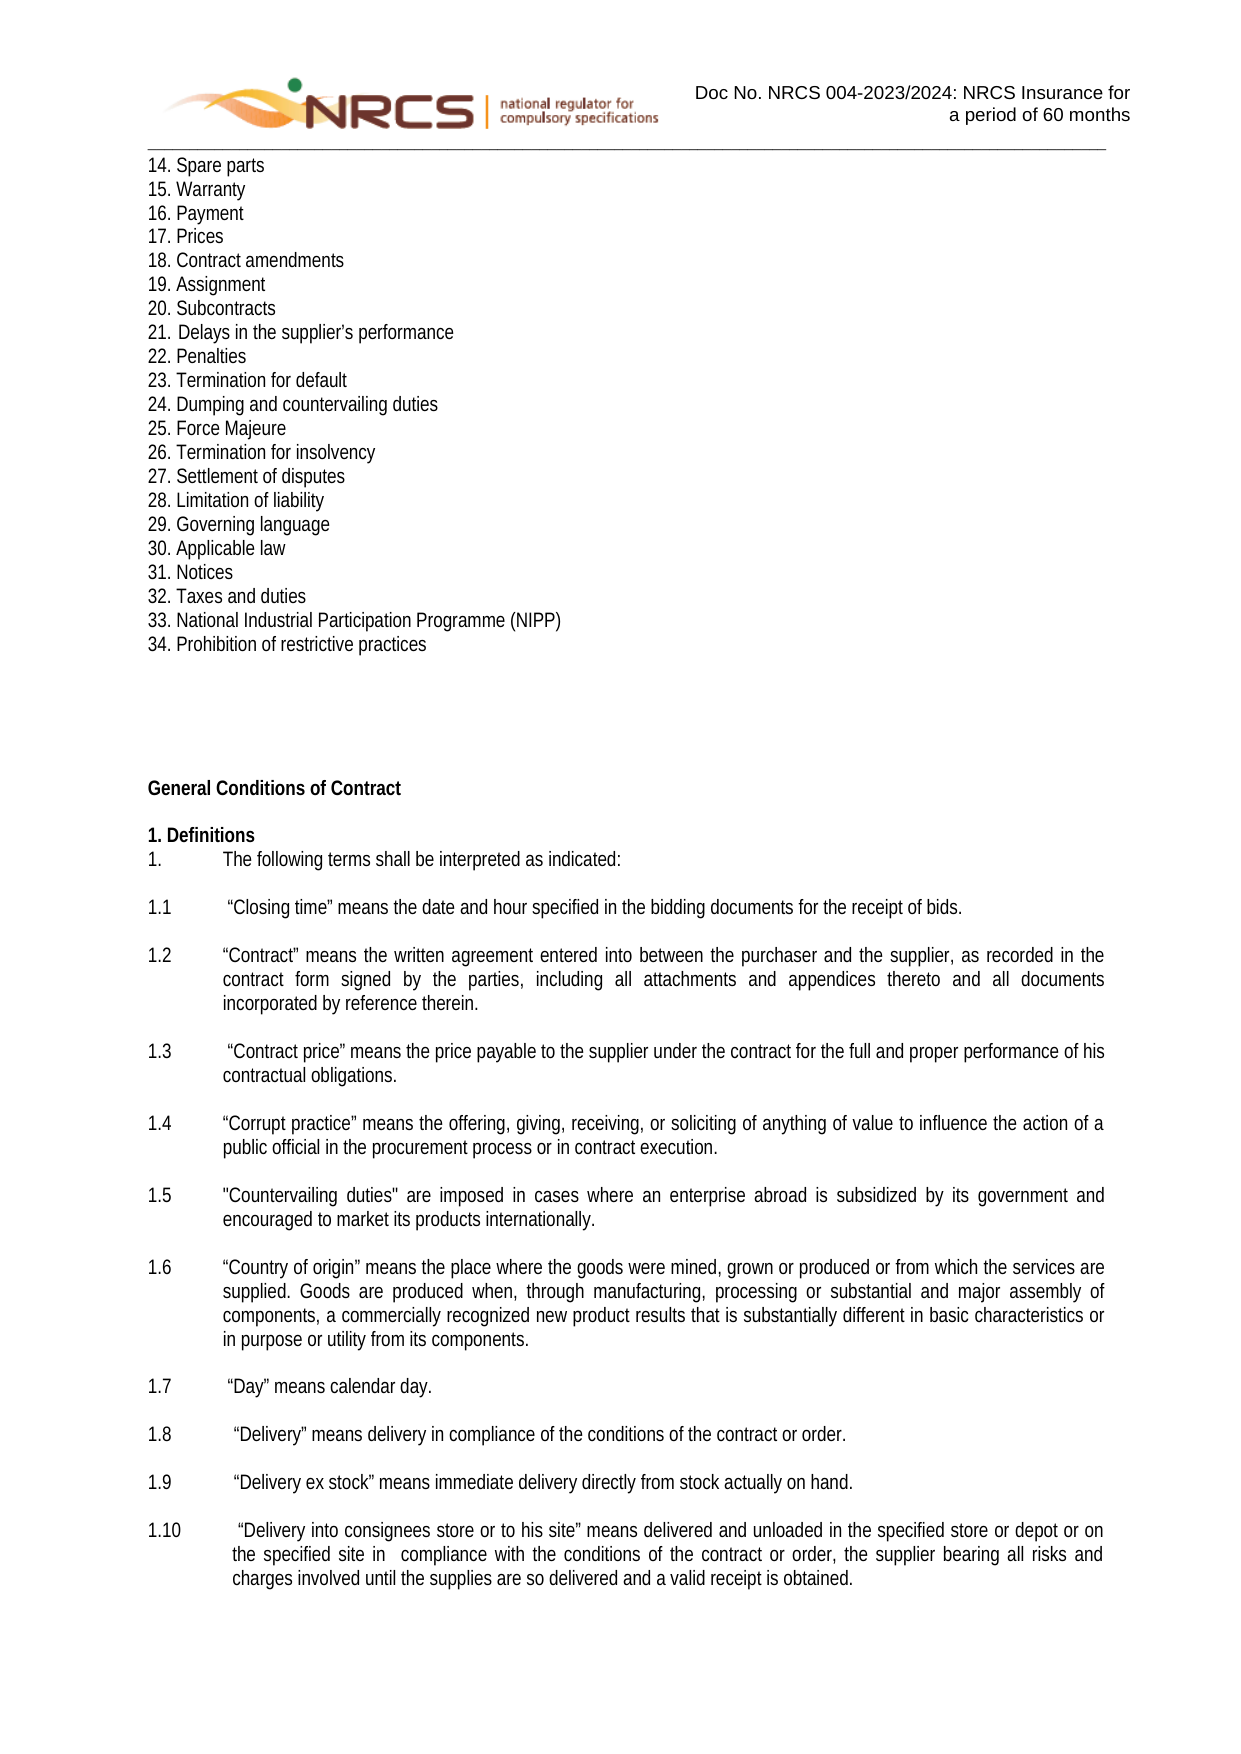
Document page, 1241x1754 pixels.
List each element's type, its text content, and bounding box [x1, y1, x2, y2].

text 19. Assignment [148, 272, 1106, 296]
text 28. Limitation of liability [148, 488, 1106, 512]
list “Contract” means the written agreement entered into between the purchaser and the supplier, as recorded in the contract form signed by the parties, including all attachments and appendices thereto and all documents incorporated by reference therein. [148, 943, 1106, 1015]
list “Delivery” means delivery in compliance of the conditions of the contract or order. [148, 1422, 1106, 1446]
list "Countervailing duties" are imposed in cases where an enterprise abroad is subsidized by its government and encouraged to market its products internationally. [148, 1183, 1106, 1231]
text 34. Prohibition of restrictive practices [148, 632, 1106, 656]
list “Day” means calendar day. [148, 1374, 1106, 1398]
text 30. Applicable law [148, 536, 1106, 560]
text General Conditions of Contract [148, 775, 1106, 799]
text 29. Governing language [148, 512, 1106, 536]
text 26. Termination for insolvency [148, 440, 1106, 464]
text 18. Contract amendments [148, 248, 1106, 272]
text 27. Settlement of disputes [148, 464, 1106, 488]
text 22. Penalties [148, 344, 1106, 368]
list “Country of origin” means the place where the goods were mined, grown or produced or from which the services are supplied. Goods are produced when, through manufacturing, processing or substantial and major assembly of components, a commercially recognized new product results that is substantially different in basic characteristics or in purpose or utility from its components. [148, 1254, 1106, 1350]
text 23. Termination for default [148, 368, 1106, 392]
text 1. Definitions [148, 823, 1106, 847]
text 1.1 “Closing time” means the date and hour specified in the bidding documents for the receipt of bids. [148, 895, 1106, 919]
list “Contract price” means the price payable to the supplier under the contract for the full and proper performance of his contractual obligations. [148, 1039, 1106, 1087]
list “Corrupt practice” means the offering, giving, receiving, or soliciting of anything of value to influence the action of a public official in the procurement process or in contract execution. [148, 1111, 1106, 1159]
list “Delivery into consignees store or to his site” means delivered and unloaded in the specified store or depot or on the specified site in compliance with the conditions of the contract or order, the supplier bearing all risks and charges involved until the supplies are so delivered and a valid receipt is obtained. [148, 1518, 1106, 1590]
text 17. Prices [148, 224, 1106, 248]
text 1. The following terms shall be interpreted as indicated: [148, 847, 1106, 871]
text 32. Taxes and duties [148, 584, 1106, 608]
text 24. Dumping and countervailing duties [148, 392, 1106, 416]
list “Delivery ex stock” means immediate delivery directly from stock actually on hand. [148, 1470, 1106, 1494]
text 33. National Industrial Participation Programme (NIPP) [148, 608, 1106, 632]
text 20. Subcontracts [148, 296, 1106, 320]
text 16. Payment [148, 200, 1106, 224]
text 31. Notices [148, 560, 1106, 584]
text 14. Spare parts [148, 152, 1106, 176]
text 21. Delays in the supplier’s performance [148, 320, 1106, 344]
text 15. Warranty [148, 176, 1106, 200]
text 25. Force Majeure [148, 416, 1106, 440]
